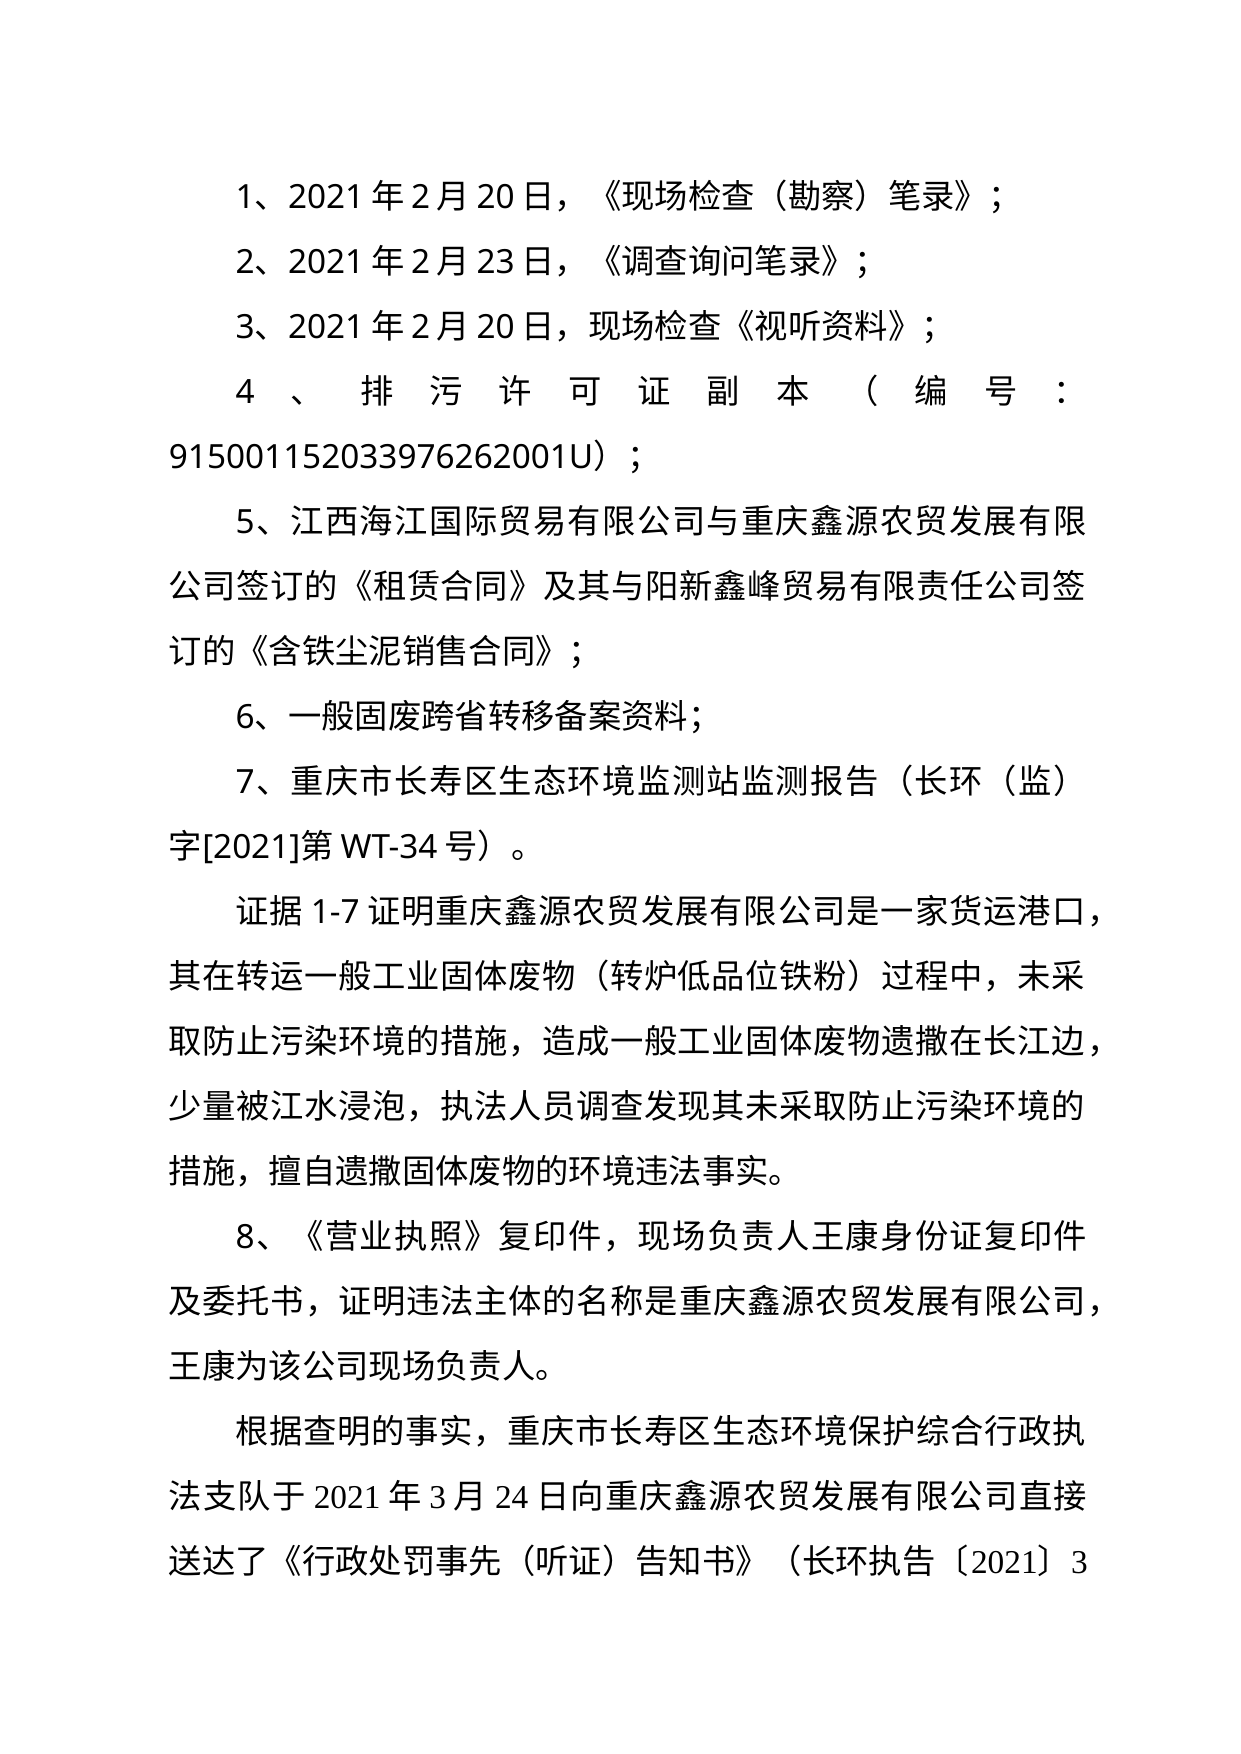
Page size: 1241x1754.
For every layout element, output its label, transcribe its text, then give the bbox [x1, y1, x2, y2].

text 5、江西海江国际贸易有限公司与重庆鑫源农贸发展有限公司签订的《租赁合同》及其与阳新鑫峰贸易有限责任公司签订的《含铁尘泥销售合同》； [169, 487, 1087, 682]
text 证据1-7证明重庆鑫源农贸发展有限公司是一家货运港口，其在转运一般工业固体废物（转炉低品位铁粉）过程中，未采取防止污染环境的措施，造成一般工业固体废物遗撒在长江边，少量被江水浸泡，执法人员调查发现其未采取防止污染环境的措施，擅自遗撒固体废物的环境违法事实。 [169, 877, 1087, 1202]
text 1、2021年2月20日，《现场检查（勘察）笔录》； [169, 162, 1087, 227]
text 3、2021年2月20日，现场检查《视听资料》； [169, 292, 1087, 357]
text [169, 1397, 1087, 1592]
text 4、排污许可证副本（编号：915001152033976262001U）； [169, 357, 1087, 487]
text 7、重庆市长寿区生态环境监测站监测报告（长环（监）字[2021]第WT-34号）。 [169, 747, 1087, 877]
text 6、一般固废跨省转移备案资料； [169, 682, 1087, 747]
text 8、《营业执照》复印件，现场负责人王康身份证复印件及委托书，证明违法主体的名称是重庆鑫源农贸发展有限公司，王康为该公司现场负责人。 [169, 1202, 1087, 1397]
text 2、2021年2月23日，《调查询问笔录》； [169, 227, 1087, 292]
